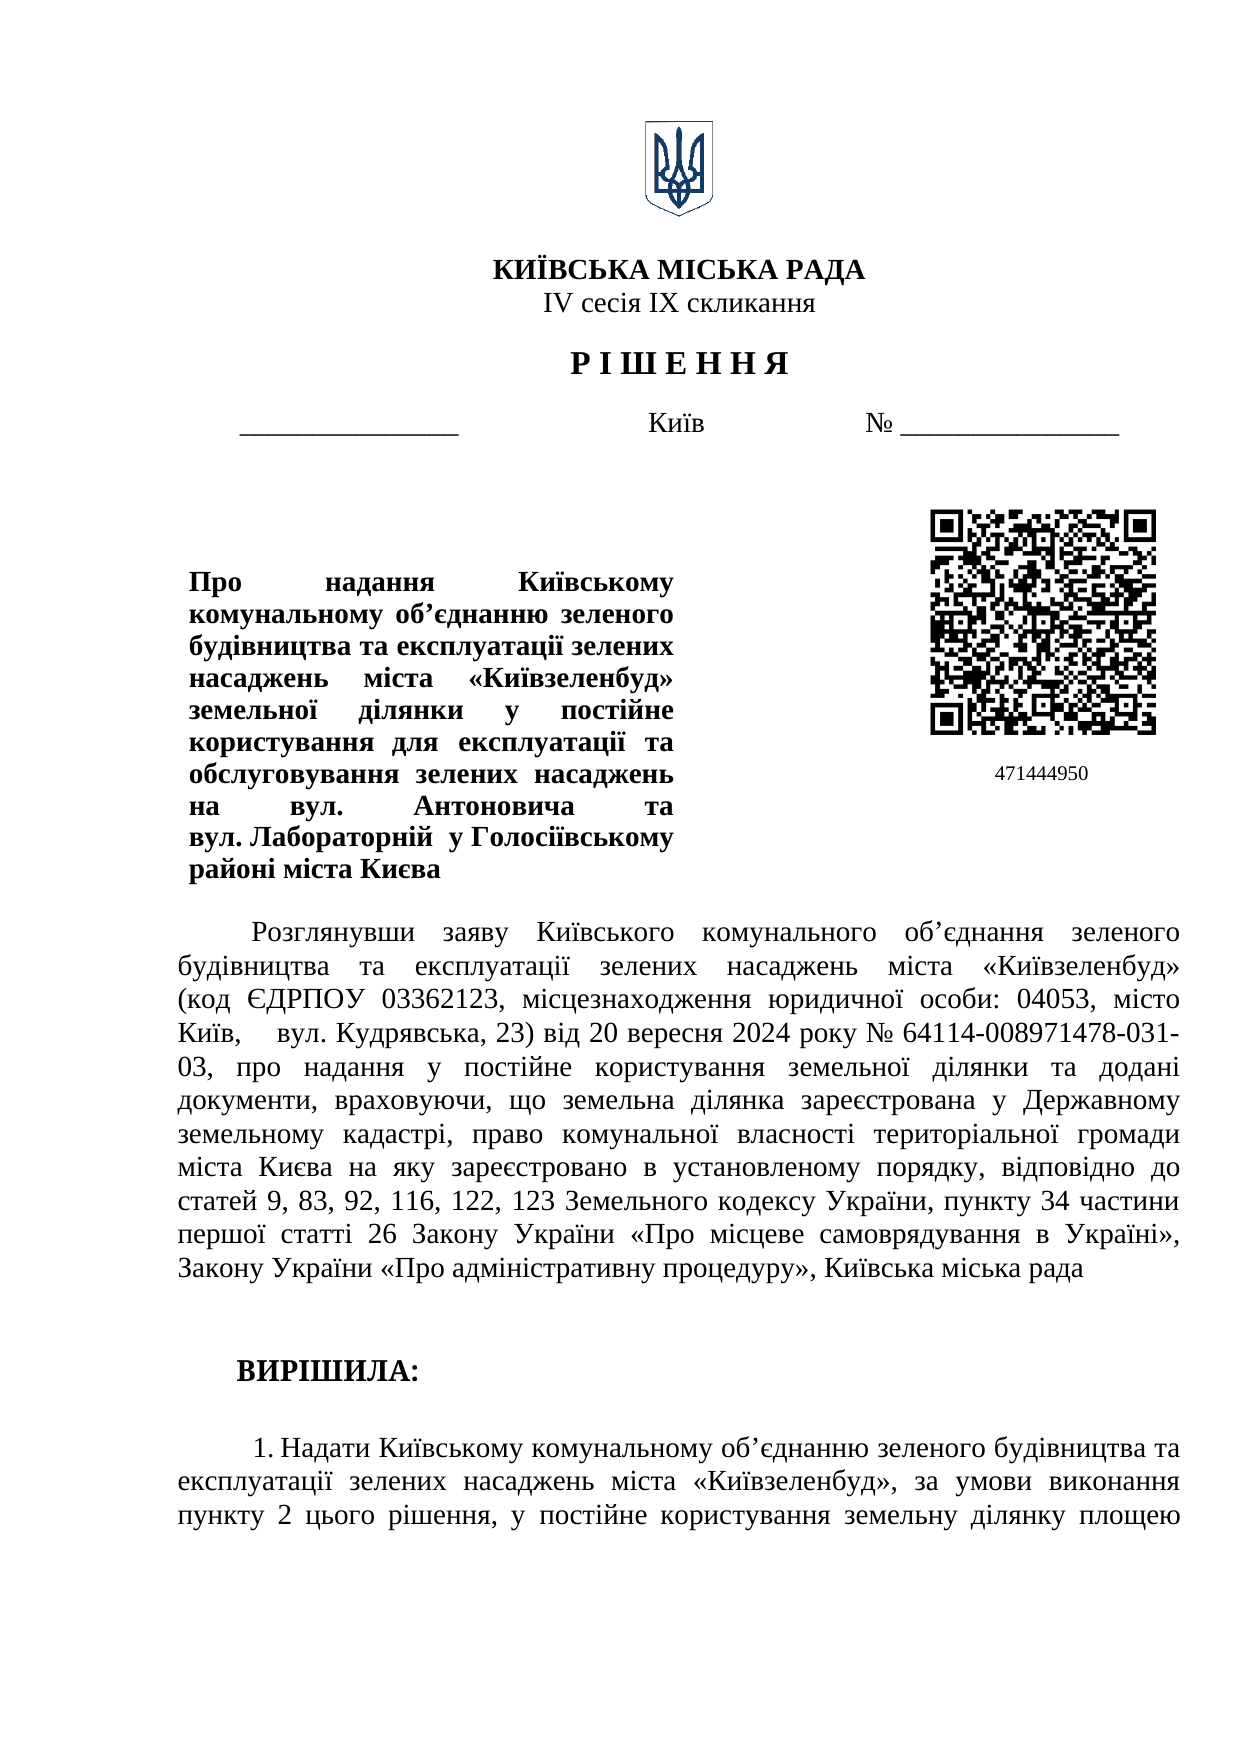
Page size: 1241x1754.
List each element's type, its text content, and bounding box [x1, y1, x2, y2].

picture [912, 491, 1174, 753]
text КИЇВСЬКА МІСЬКА РАДА [177, 252, 1181, 286]
table_header Про надання Київському комунальному об’єднанню зеленого будівництва та експлуатації зелених насаджень міста «Київзеленбуд» земельної ділянки у постійне користування для експлуатації та обслуговування зелених насаджень на вул. Антоновича та вул. Лабораторній у Голосіївському районі міста Києва [177, 566, 685, 885]
text _______________ Київ № _______________ [177, 406, 1181, 439]
picture [643, 118, 715, 219]
text IV сесія IX скликання [177, 286, 1181, 319]
text ВИРІШИЛА: [177, 1351, 1181, 1390]
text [177, 1430, 1181, 1531]
text Розглянувши заяву Київського комунального об’єднання зеленого будівництва та експлуатації зелених насаджень міста «Київзеленбуд» (код ЄДРПОУ 03362123, місцезнаходження юридичної особи: 04053, місто Київ, вул. Кудрявська, 23) від 20 вересня 2024 року № 64114-008971478-031-03, про надання у постійне користування земельної ділянки та додані документи, враховуючи, що земельна ділянка зареєстрована у Державному земельному кадастрі, право комунальної власності територіальної громади міста Києва на яку зареєстровано в установленому порядку, відповідно до статей 9, 83, 92, 116, 122, 123 Земельного кодексу України, пункту 34 частини першої статті 26 Закону України «Про місцеве самоврядування в Україні», Закону України «Про адміністративну процедуру», Київська міська рада [177, 914, 1181, 1283]
text Р І Ш Е Н Н Я [177, 343, 1181, 382]
